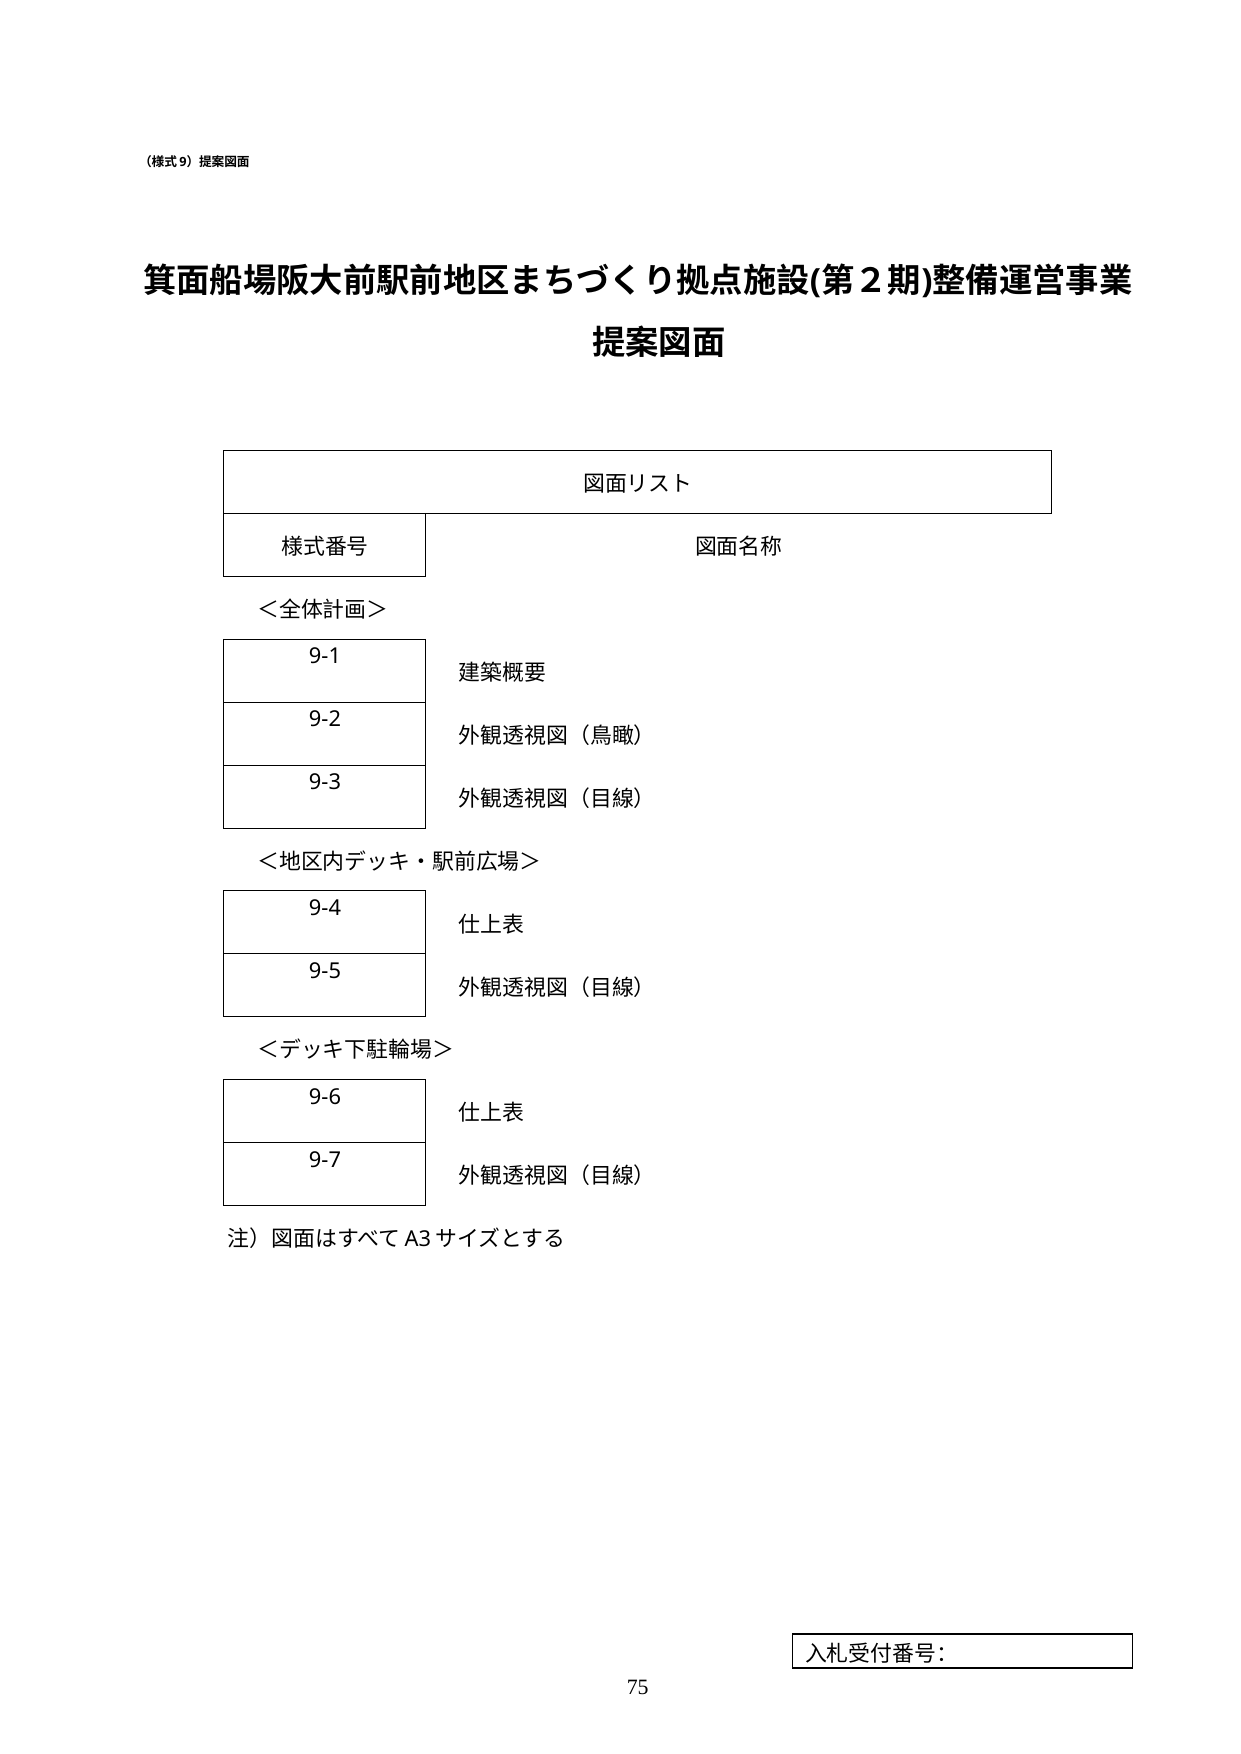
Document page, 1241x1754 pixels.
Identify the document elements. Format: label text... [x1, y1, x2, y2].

table_cell 外観透視図（目線） [426, 953, 1051, 1016]
text 箕面船場阪大前駅前地区まちづくり拠点施設(第２期)整備運営事業 [139, 247, 1136, 309]
table_cell 9-6 [224, 1080, 425, 1142]
table_cell 様式番号 [224, 514, 425, 576]
table_cell ＜デッキ下駐輪場＞ [224, 1016, 1051, 1079]
table_cell 9-5 [224, 954, 425, 1016]
table_cell ＜地区内デッキ・駅前広場＞ [224, 828, 1051, 890]
table_cell 外観透視図（目線） [426, 765, 1051, 827]
table_cell 図面名称 [426, 514, 1051, 576]
text 提案図面 [139, 309, 1136, 371]
table_cell 9-7 [224, 1143, 425, 1205]
table_cell 建築概要 [426, 639, 1051, 702]
table_cell 9-1 [224, 640, 425, 702]
text （様式9）提案図面 [139, 123, 1136, 185]
table_cell 仕上表 [426, 1079, 1051, 1142]
table_cell 9-3 [224, 766, 425, 827]
table_cell 9-4 [224, 891, 425, 953]
table_cell 外観透視図（目線） [426, 1142, 1051, 1205]
table_header 図面リスト [224, 451, 1051, 513]
text 注）図面はすべてA3サイズとする [227, 1206, 1136, 1268]
table_cell 9-2 [224, 703, 425, 764]
table_cell 仕上表 [426, 890, 1051, 953]
table_cell 外観透視図（鳥瞰） [426, 702, 1051, 764]
table_cell ＜全体計画＞ [224, 576, 1051, 639]
